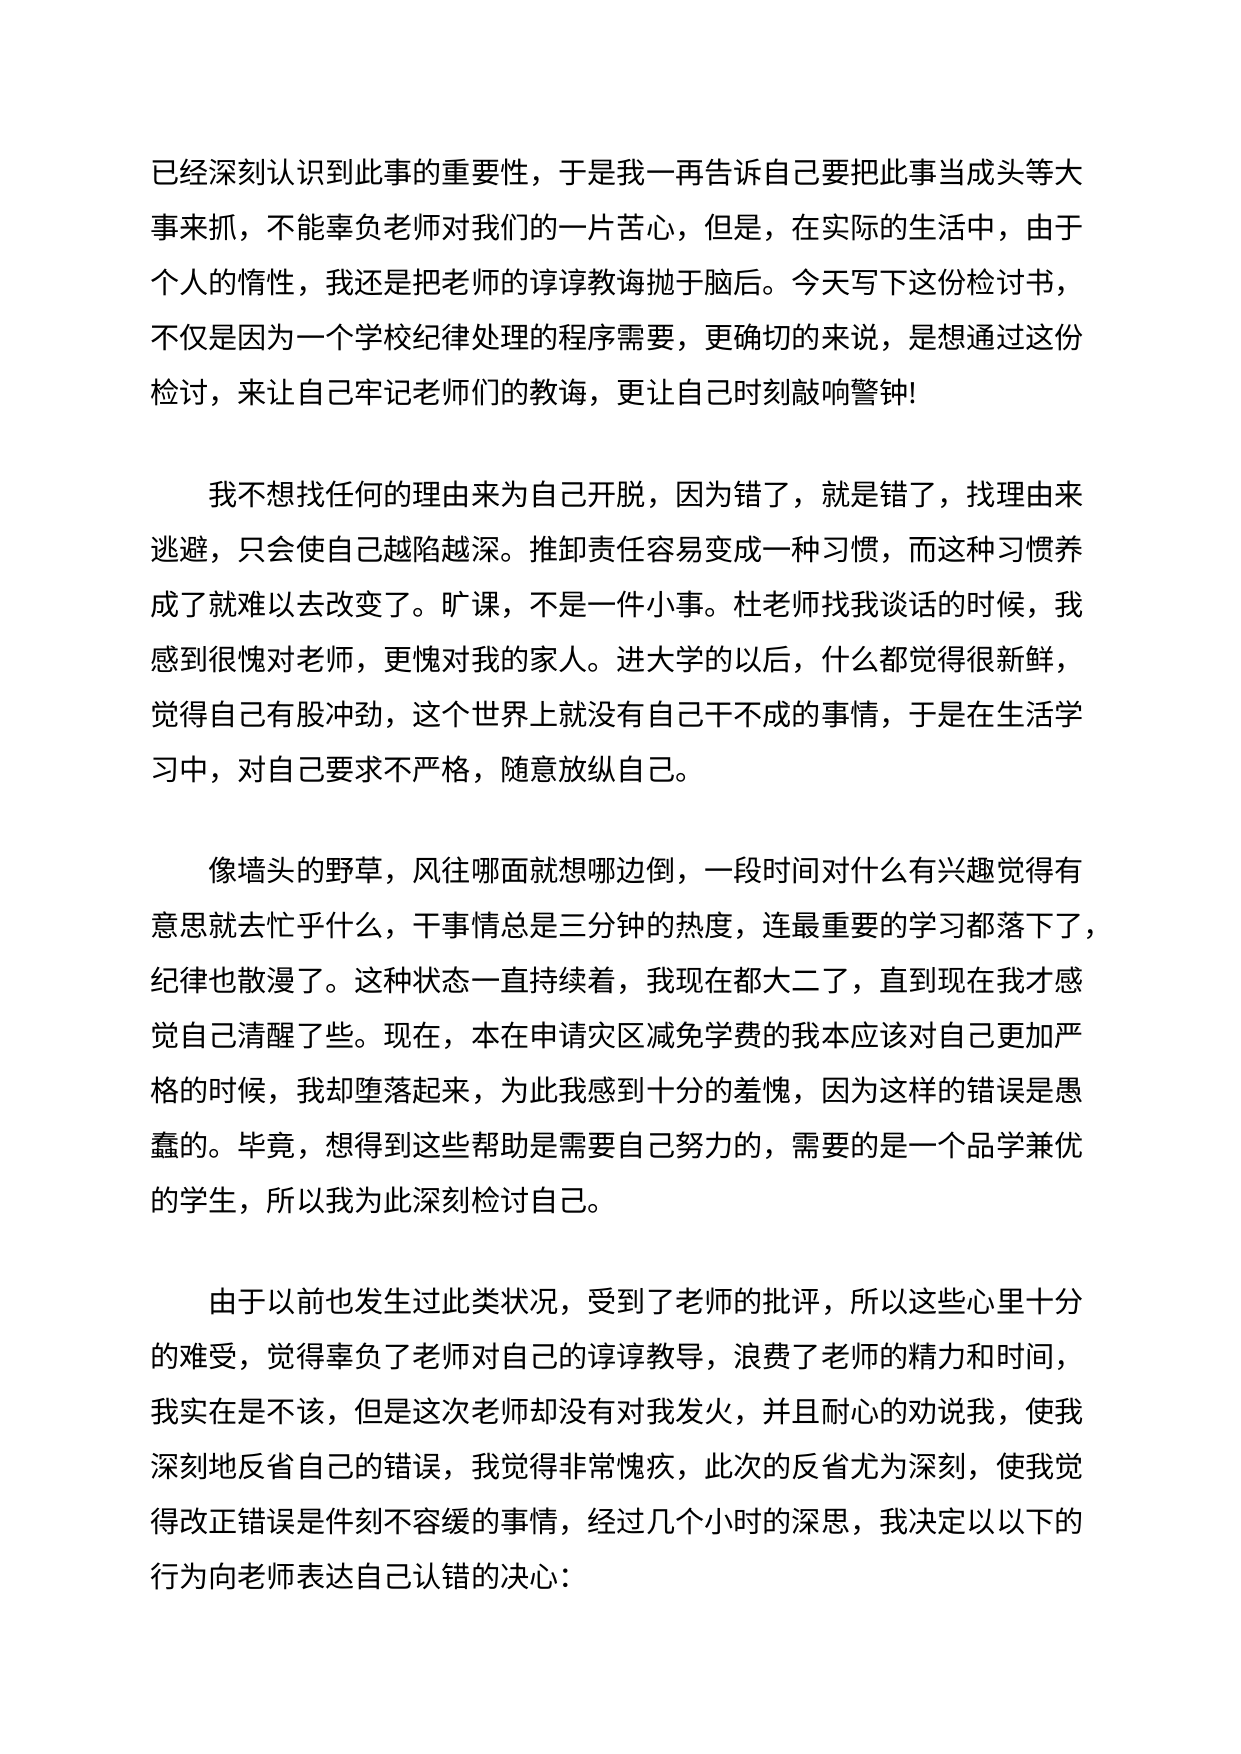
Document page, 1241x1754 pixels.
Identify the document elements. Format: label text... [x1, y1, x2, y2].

text 由于以前也发生过此类状况，受到了老师的批评，所以这些心里十分的难受，觉得辜负了老师对自己的谆谆教导，浪费了老师的精力和时间，我实在是不该，但是这次老师却没有对我发火，并且耐心的劝说我，使我深刻地反省自己的错误，我觉得非常愧疚，此次的反省尤为深刻，使我觉得改正错误是件刻不容缓的事情，经过几个小时的深思，我决定以以下的行为向老师表达自己认错的决心： [150, 1279, 1090, 1596]
text 我不想找任何的理由来为自己开脱，因为错了，就是错了，找理由来逃避，只会使自己越陷越深。推卸责任容易变成一种习惯，而这种习惯养成了就难以去改变了。旷课，不是一件小事。杜老师找我谈话的时候，我感到很愧对老师，更愧对我的家人。进大学的以后，什么都觉得很新鲜，觉得自己有股冲劲，这个世界上就没有自己干不成的事情，于是在生活学习中，对自己要求不严格，随意放纵自己。 [150, 472, 1090, 788]
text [150, 150, 1090, 412]
text 像墙头的野草，风往哪面就想哪边倒，一段时间对什么有兴趣觉得有意思就去忙乎什么，干事情总是三分钟的热度，连最重要的学习都落下了，纪律也散漫了。这种状态一直持续着，我现在都大二了，直到现在我才感觉自己清醒了些。现在，本在申请灾区减免学费的我本应该对自己更加严格的时候，我却堕落起来，为此我感到十分的羞愧，因为这样的错误是愚蠢的。毕竟，想得到这些帮助是需要自己努力的，需要的是一个品学兼优的学生，所以我为此深刻检讨自己。 [150, 848, 1090, 1219]
